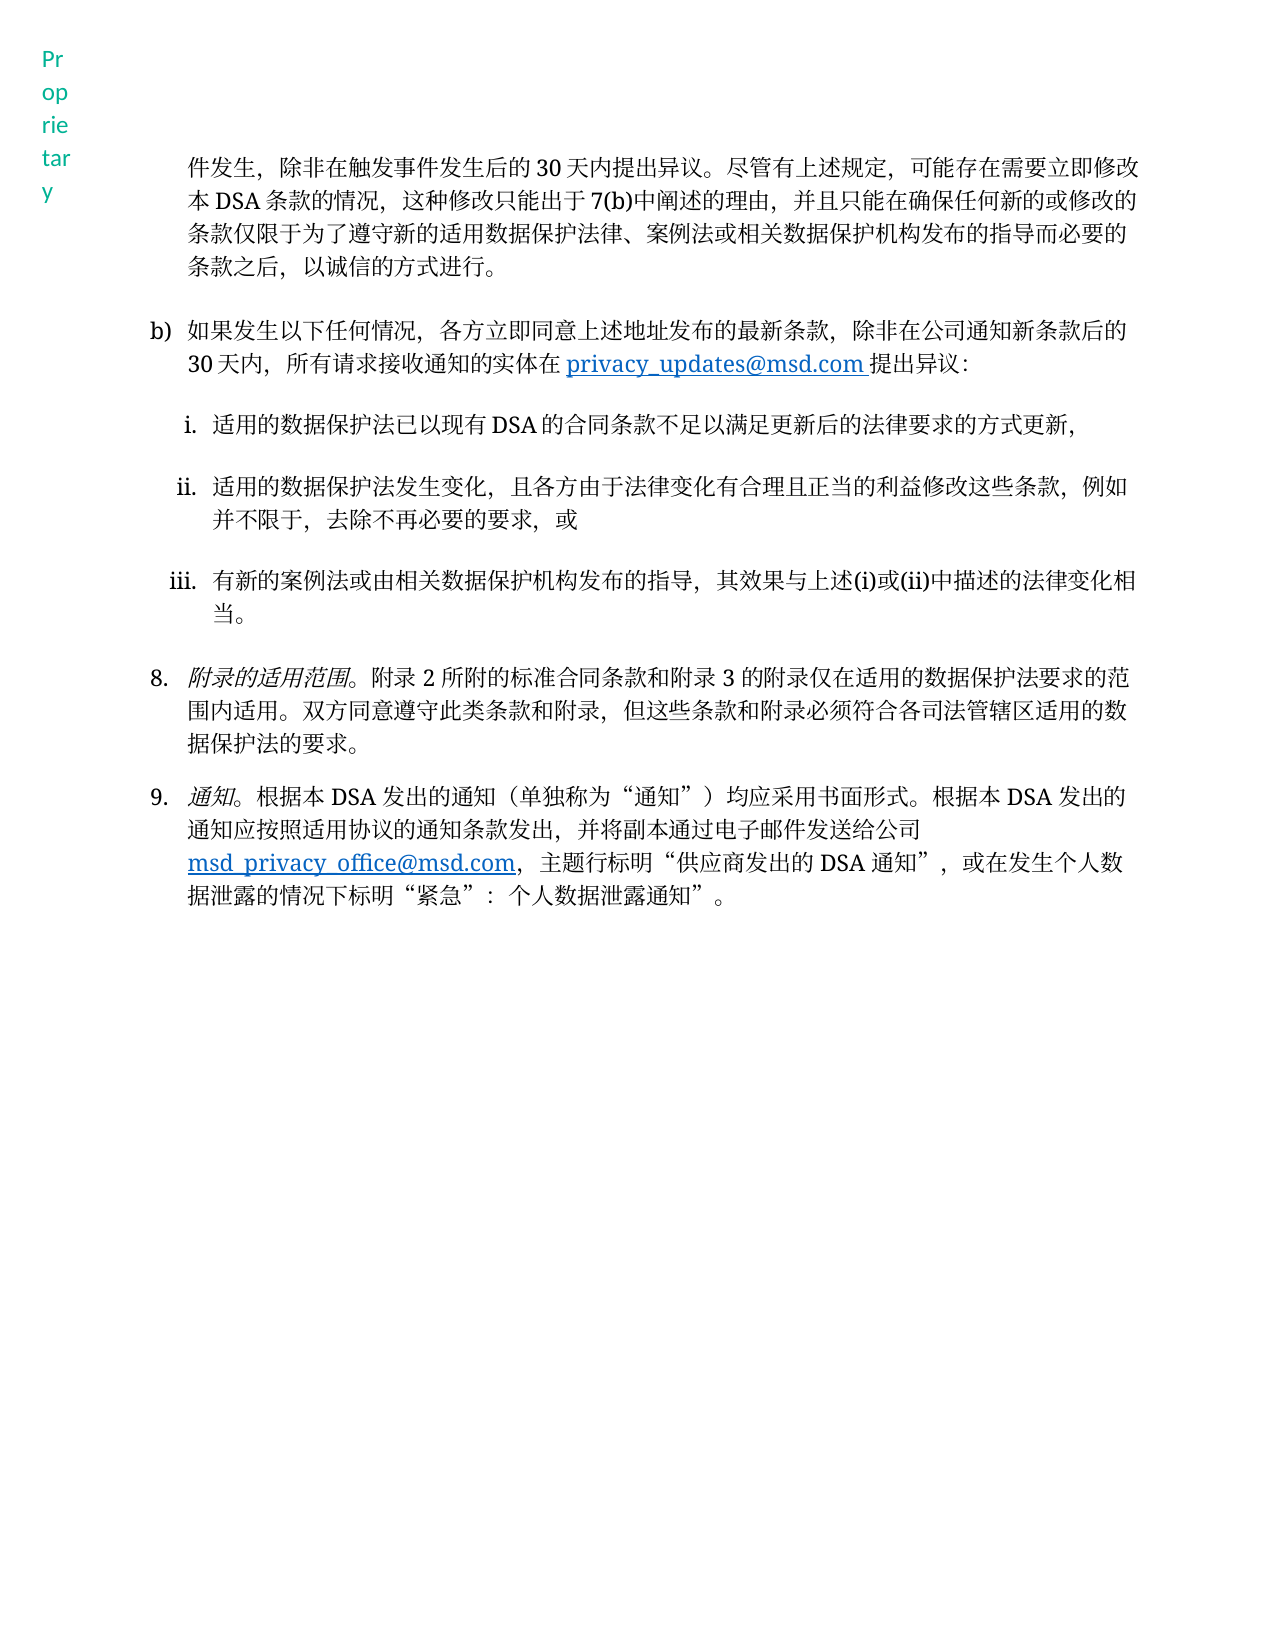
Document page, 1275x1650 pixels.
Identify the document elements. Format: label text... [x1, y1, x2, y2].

list 适用的数据保护法已以现有DSA的合同条款不足以满足更新后的法律要求的方式更新， [197, 408, 1144, 469]
list 附录的适用范围。附录 2 所附的标准合同条款和附录 3 的附录仅在适用的数据保护法要求的范围内适用。双方同意遵守此类条款和附录，但这些条款和附录必须符合各司法管辖区适用的数据保护法的要求。 [150, 660, 1134, 759]
list 适用的数据保护法发生变化，且各方由于法律变化有合理且正当的利益修改这些条款，例如并不限于，去除不再必要的要求，或 [197, 469, 1144, 563]
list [150, 150, 1144, 282]
list 有新的案例法或由相关数据保护机构发布的指导，其效果与上述(i)或(ii)中描述的法律变化相当。 [197, 563, 1144, 629]
list 通知。根据本 DSA 发出的通知（单独称为“通知”）均应采用书面形式。根据本 DSA 发出的通知应按照适用协议的通知条款发出，并将副本通过电子邮件发送给公司 msd_privacy_office@msd.com，主题行标明“供应商发出的 DSA 通知”，或在发生个人数据泄露的情况下标明“紧急”：个人数据泄露通知”。 [150, 779, 1134, 911]
list 如果发生以下任何情况，各方立即同意上述地址发布的最新条款，除非在公司通知新条款后的30天内，所有请求接收通知的实体在privacy_updates@msd.com提出异议： [150, 313, 1144, 408]
